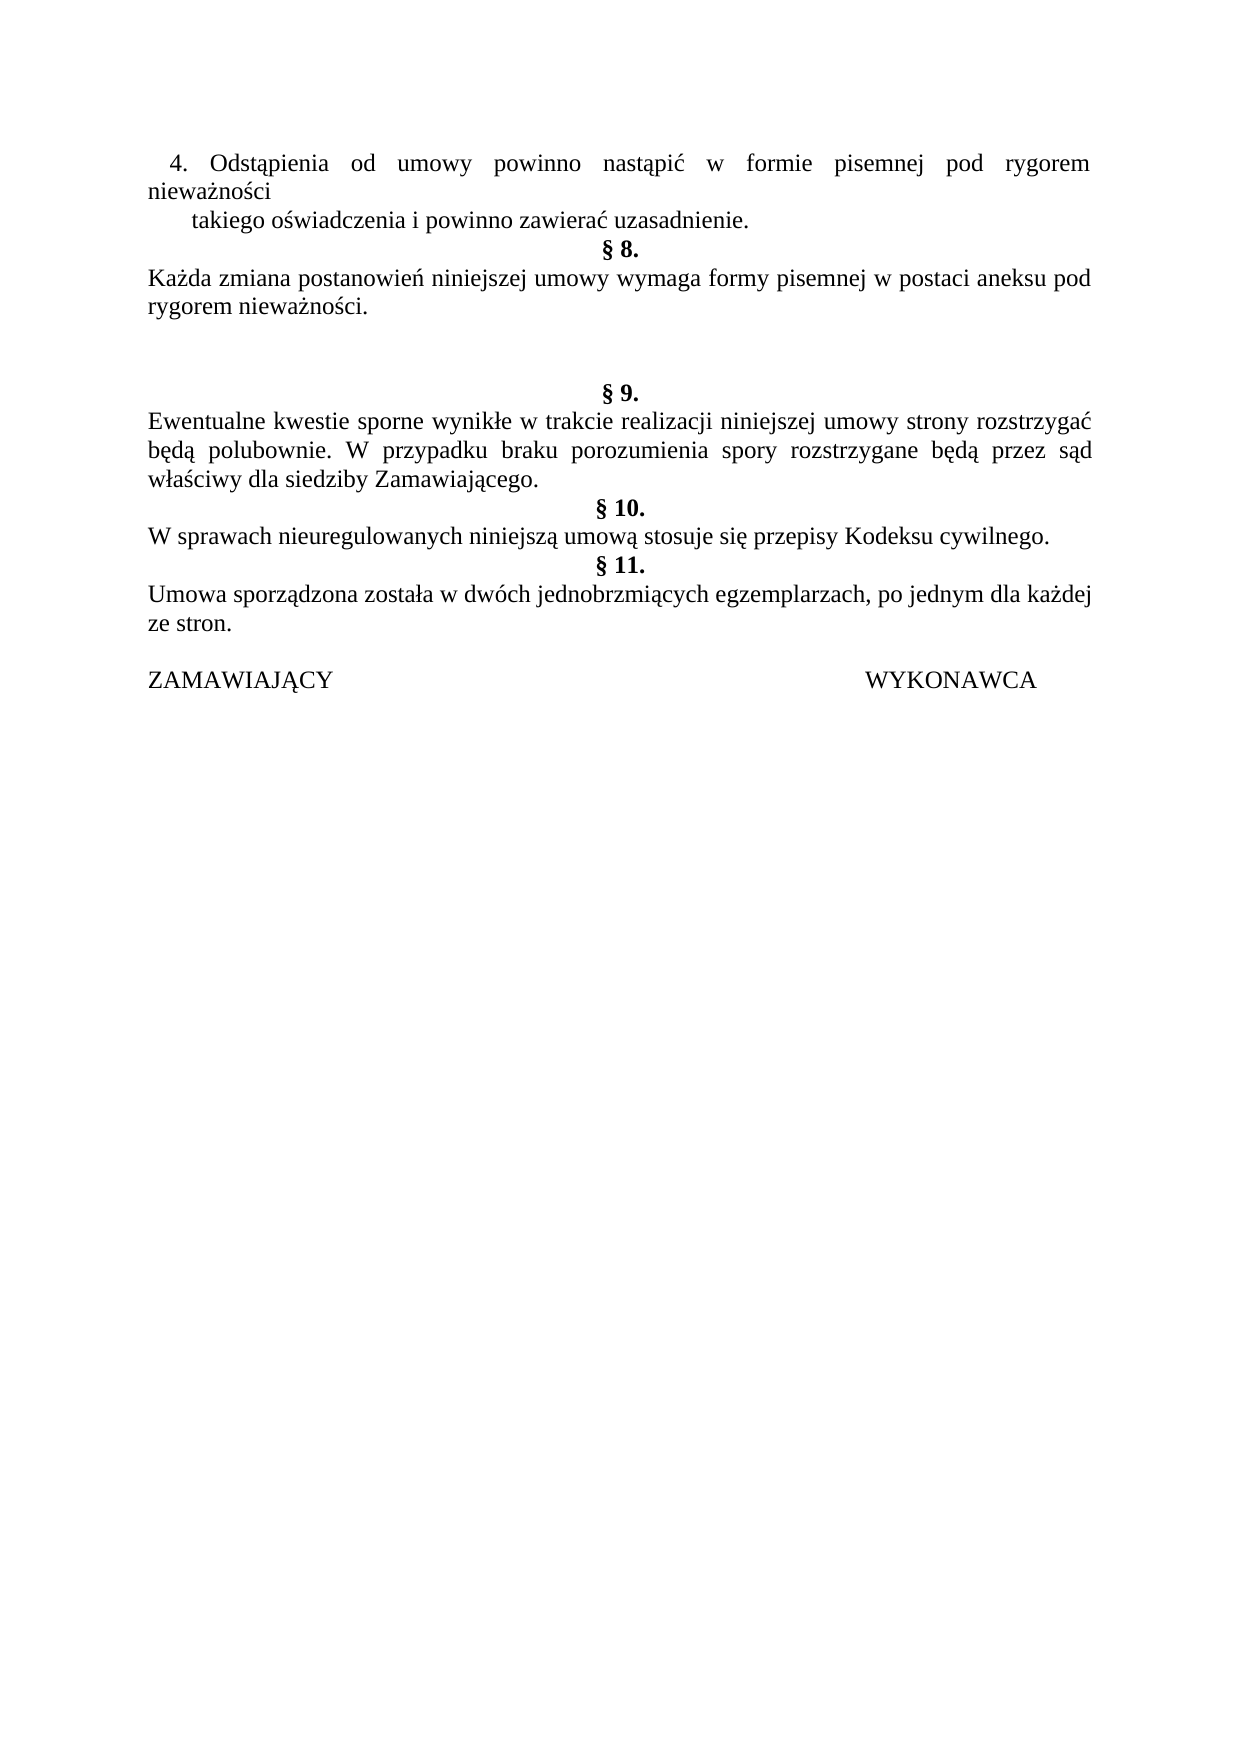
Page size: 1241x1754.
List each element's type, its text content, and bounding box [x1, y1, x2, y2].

text § 11. [148, 550, 1093, 579]
text Umowa sporządzona została w dwóch jednobrzmiących egzemplarzach, po jednym dla każdej ze stron. [148, 579, 1093, 636]
text ZAMAWIAJĄCY WYKONAWCA [148, 665, 1093, 694]
text § 10. [148, 493, 1093, 521]
text 4. Odstąpienia od umowy powinno nastąpić w formie pisemnej pod rygorem nieważności [148, 148, 1093, 205]
text Każda zmiana postanowień niniejszej umowy wymaga formy pisemnej w postaci aneksu pod rygorem nieważności. [148, 263, 1093, 320]
text § 9. [148, 378, 1093, 406]
text takiego oświadczenia i powinno zawierać uzasadnienie. [148, 205, 1093, 234]
text W sprawach nieuregulowanych niniejszą umową stosuje się przepisy Kodeksu cywilnego. [148, 521, 1093, 550]
text § 8. [148, 234, 1093, 263]
text Ewentualne kwestie sporne wynikłe w trakcie realizacji niniejszej umowy strony rozstrzygać będą polubownie. W przypadku braku porozumienia spory rozstrzygane będą przez sąd właściwy dla siedziby Zamawiającego. [148, 406, 1093, 493]
